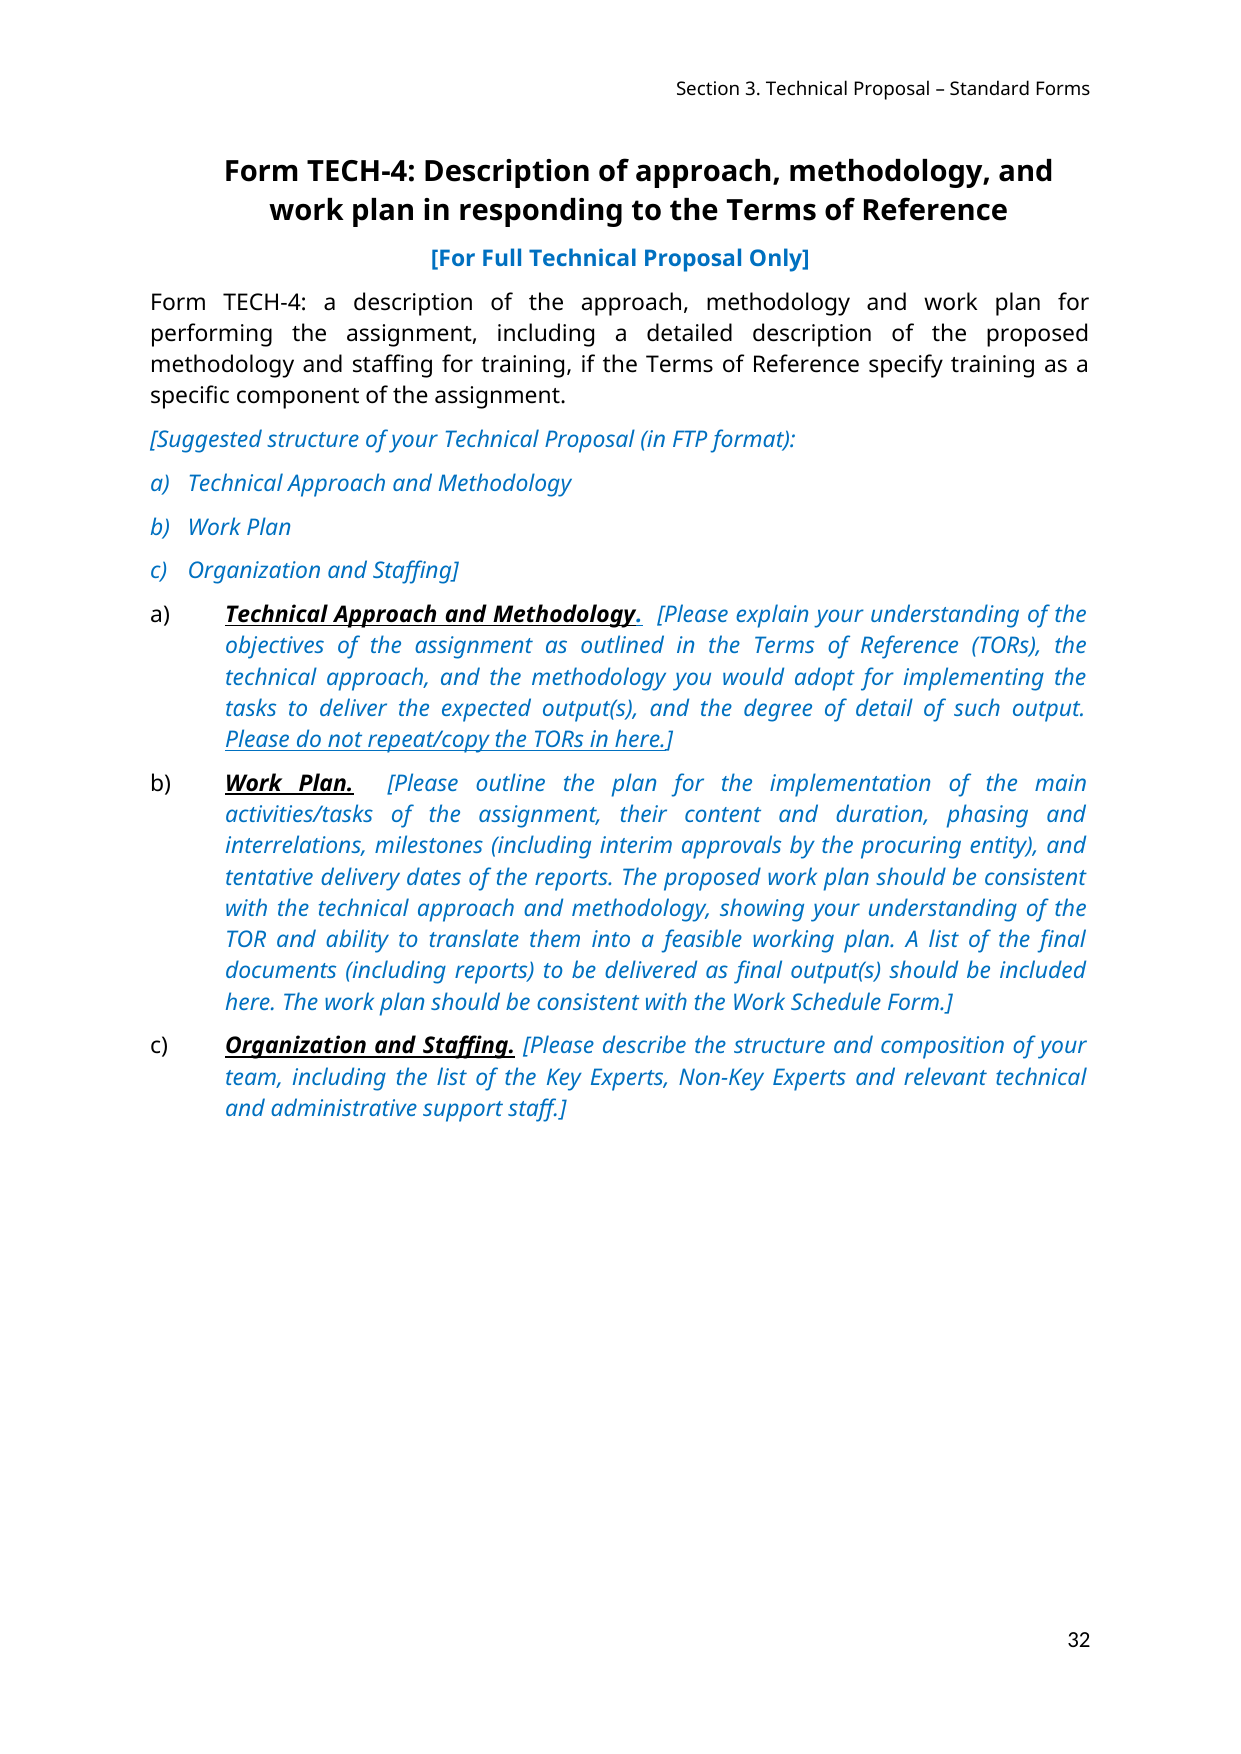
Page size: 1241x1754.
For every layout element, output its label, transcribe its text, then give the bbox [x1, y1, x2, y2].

text [For Full Technical Proposal Only] [150, 242, 1090, 273]
text Form TECH-4: Description of approach, methodology, and work plan in responding to the Terms of Reference [187, 150, 1090, 229]
list Technical Approach and Methodology [150, 467, 1090, 498]
list Work Plan [150, 511, 1090, 542]
text a) Technical Approach and Methodology. [Please explain your understanding of the objectives of the assignment as outlined in the Terms of Reference (TORs), the technical approach, and the methodology you would adopt for implementing the tasks to deliver the expected output(s), and the degree of detail of such output. Please do not repeat/copy the TORs in here.] [150, 598, 1090, 754]
text Form TECH-4: a description of the approach, methodology and work plan for performing the assignment, including a detailed description of the proposed methodology and staffing for training, if the Terms of Reference specify training as a specific component of the assignment. [150, 286, 1090, 411]
text [Suggested structure of your Technical Proposal (in FTP format): [150, 423, 1090, 454]
list Organization and Staffing] [150, 554, 1090, 586]
text b) Work Plan. [Please outline the plan for the implementation of the main activities/tasks of the assignment, their content and duration, phasing and interrelations, milestones (including interim approvals by the procuring entity), and tentative delivery dates of the reports. The proposed work plan should be consistent with the technical approach and methodology, showing your understanding of the TOR and ability to translate them into a feasible working plan. A list of the final documents (including reports) to be delivered as final output(s) should be included here. The work plan should be consistent with the Work Schedule Form.] [150, 767, 1090, 1017]
text c) Organization and Staffing. [Please describe the structure and composition of your team, including the list of the Key Experts, Non-Key Experts and relevant technical and administrative support staff.] [150, 1029, 1090, 1123]
